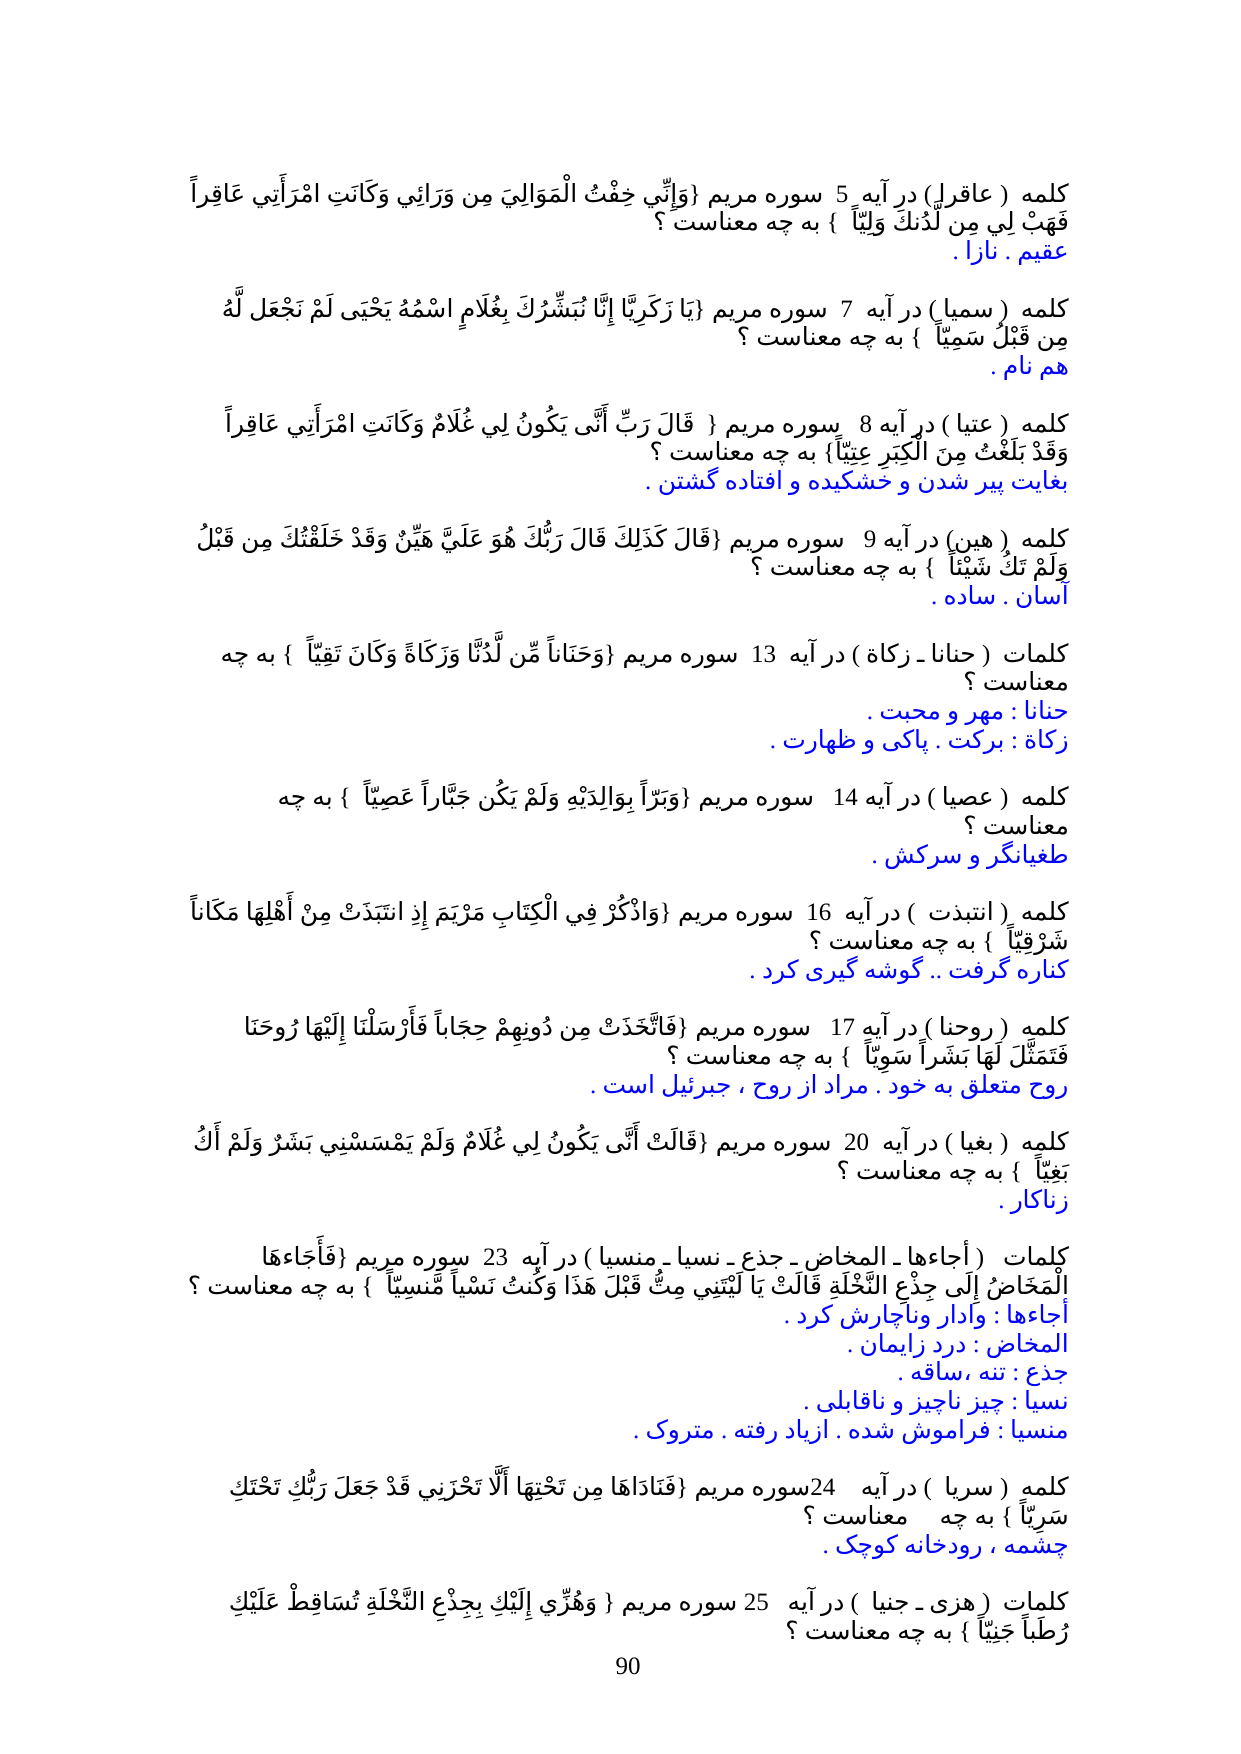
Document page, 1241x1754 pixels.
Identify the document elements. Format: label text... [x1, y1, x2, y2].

text کلمه ( سریا ) در آیه 24سوره مریم {فَنَادَاهَا مِن تَحْتِهَا أَلَّا تَحْزَنِي قَدْ جَعَلَ رَبُّكِ تَحْتَكِ سَرِيّاً } به چه معناست ؟ [187, 1472, 1069, 1530]
text نسیا : چیز ناچیز و ناقابلی . [187, 1386, 1069, 1415]
text کلمه ( بغیا ) در آیه 20 سوره مریم {قَالَتْ أَنَّى يَكُونُ لِي غُلَامٌ وَلَمْ يَمْسَسْنِي بَشَرٌ وَلَمْ أَكُ بَغِيّاً } به چه معناست ؟ [187, 1127, 1069, 1185]
text منسیا : فراموش شده . ازیاد رفته . متروک . [187, 1415, 1069, 1444]
text آسان . ساده . [187, 581, 1069, 610]
text أجاءها : وادار وناچارش کرد . [187, 1300, 1069, 1329]
text عقیم . نازا . [187, 236, 1069, 265]
text کلمات ( هزی ـ جنیا ) در آیه 25 سوره مریم { وَهُزِّي إِلَيْكِ بِجِذْعِ النَّخْلَةِ تُسَاقِطْ عَلَيْكِ رُطَباً جَنِيّاً } به چه معناست ؟ [187, 1587, 1069, 1645]
text کلمه ( سمیا ) در آیه 7 سوره مریم {يَا زَكَرِيَّا إِنَّا نُبَشِّرُكَ بِغُلَامٍ اسْمُهُ يَحْيَى لَمْ نَجْعَل لَّهُ مِن قَبْلُ سَمِيّاً } به چه معناست ؟ [187, 294, 1069, 351]
text زناکار . [187, 1185, 1069, 1214]
text روح متعلق به خود . مراد از روح ، جبرئیل است . [187, 1070, 1069, 1099]
text جذع : تنه ،ساقه . [187, 1357, 1069, 1386]
text کناره گرفت .. گوشه گیری کرد . [187, 955, 1069, 984]
text کلمه ( روحنا ) در آیه 17 سوره مریم {فَاتَّخَذَتْ مِن دُونِهِمْ حِجَاباً فَأَرْسَلْنَا إِلَيْهَا رُوحَنَا فَتَمَثَّلَ لَهَا بَشَراً سَوِيّاً } به چه معناست ؟ [187, 1012, 1069, 1070]
text کلمات ( أجاءها ـ المخاض ـ جذع ـ نسیا ـ منسیا ) در آیه 23 سوره مریم {فَأَجَاءهَا الْمَخَاضُ إِلَى جِذْعِ النَّخْلَةِ قَالَتْ يَا لَيْتَنِي مِتُّ قَبْلَ هَذَا وَكُنتُ نَسْياً مَّنسِيّاً } به چه معناست ؟ [187, 1242, 1069, 1300]
text کلمه ( عاقرا ) در آیه 5 سوره مریم {وَإِنِّي خِفْتُ الْمَوَالِيَ مِن وَرَائِي وَكَانَتِ امْرَأَتِي عَاقِراً فَهَبْ لِي مِن لَّدُنكَ وَلِيّاً } به چه معناست ؟ [187, 179, 1069, 236]
text کلمه ( هین) در آیه 9 سوره مریم {قَالَ كَذَلِكَ قَالَ رَبُّكَ هُوَ عَلَيَّ هَيِّنٌ وَقَدْ خَلَقْتُكَ مِن قَبْلُ وَلَمْ تَكُ شَيْئاً } به چه معناست ؟ [187, 524, 1069, 581]
text کلمه ( عتیا ) در آیه 8 سوره مریم { قَالَ رَبِّ أَنَّى يَكُونُ لِي غُلَامٌ وَكَانَتِ امْرَأَتِي عَاقِراً وَقَدْ بَلَغْتُ مِنَ الْكِبَرِ عِتِيّاً} به چه معناست ؟ [187, 409, 1069, 466]
text طغیانگر و سرکش . [187, 840, 1069, 869]
text کلمه ( عصیا ) در آیه 14 سوره مریم {وَبَرّاً بِوَالِدَيْهِ وَلَمْ يَكُن جَبَّاراً عَصِيّاً } به چه معناست ؟ [187, 782, 1069, 840]
text هم نام . [187, 351, 1069, 380]
text المخاض : درد زایمان . [187, 1329, 1069, 1357]
text بغایت پیر شدن و خشکیده و افتاده گشتن . [187, 466, 1069, 495]
text حنانا : مهر و محبت . [187, 696, 1069, 725]
text چشمه ، رودخانه کوچک . [187, 1530, 1069, 1559]
text زکاة : برکت . پاکی و ظهارت . [187, 725, 1069, 754]
text کلمه ( انتبذت ) در آیه 16 سوره مریم {وَاذْكُرْ فِي الْكِتَابِ مَرْيَمَ إِذِ انتَبَذَتْ مِنْ أَهْلِهَا مَكَاناً شَرْقِيّاً } به چه معناست ؟ [187, 897, 1069, 955]
text کلمات ( حنانا ـ زکاة ) در آیه 13 سوره مریم {وَحَنَاناً مِّن لَّدُنَّا وَزَكَاةً وَكَانَ تَقِيّاً } به چه معناست ؟ [187, 639, 1069, 696]
